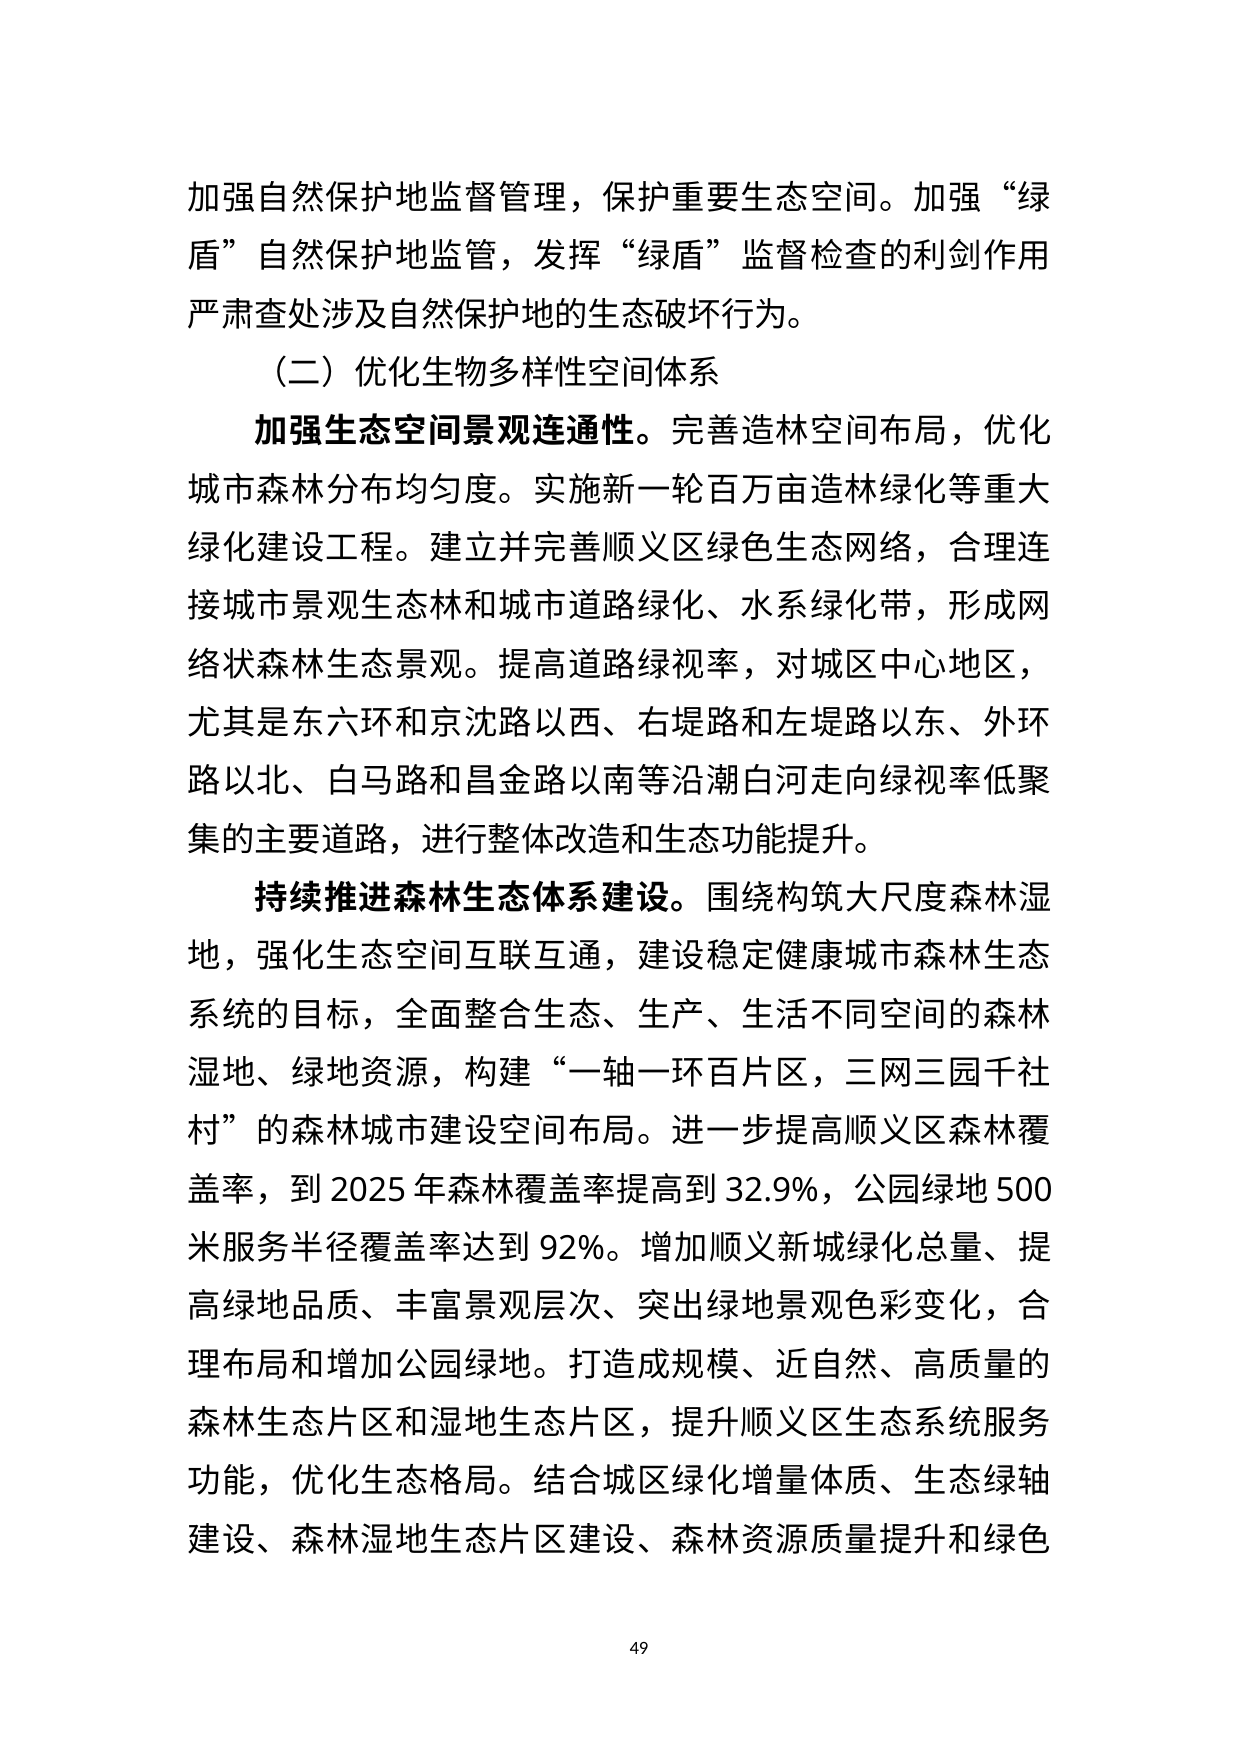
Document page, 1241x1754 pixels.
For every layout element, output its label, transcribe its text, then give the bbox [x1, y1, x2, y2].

subtitle （二）优化生物多样性空间体系 [187, 338, 1053, 396]
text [187, 163, 1053, 338]
text 加强生态空间景观连通性。完善造林空间布局，优化城市森林分布均匀度。实施新一轮百万亩造林绿化等重大绿化建设工程。建立并完善顺义区绿色生态网络，合理连接城市景观生态林和城市道路绿化、水系绿化带，形成网络状森林生态景观。提高道路绿视率，对城区中心地区，尤其是东六环和京沈路以西、右堤路和左堤路以东、外环路以北、白马路和昌金路以南等沿潮白河走向绿视率低聚集的主要道路，进行整体改造和生态功能提升。 [187, 396, 1053, 863]
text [187, 863, 1053, 1563]
